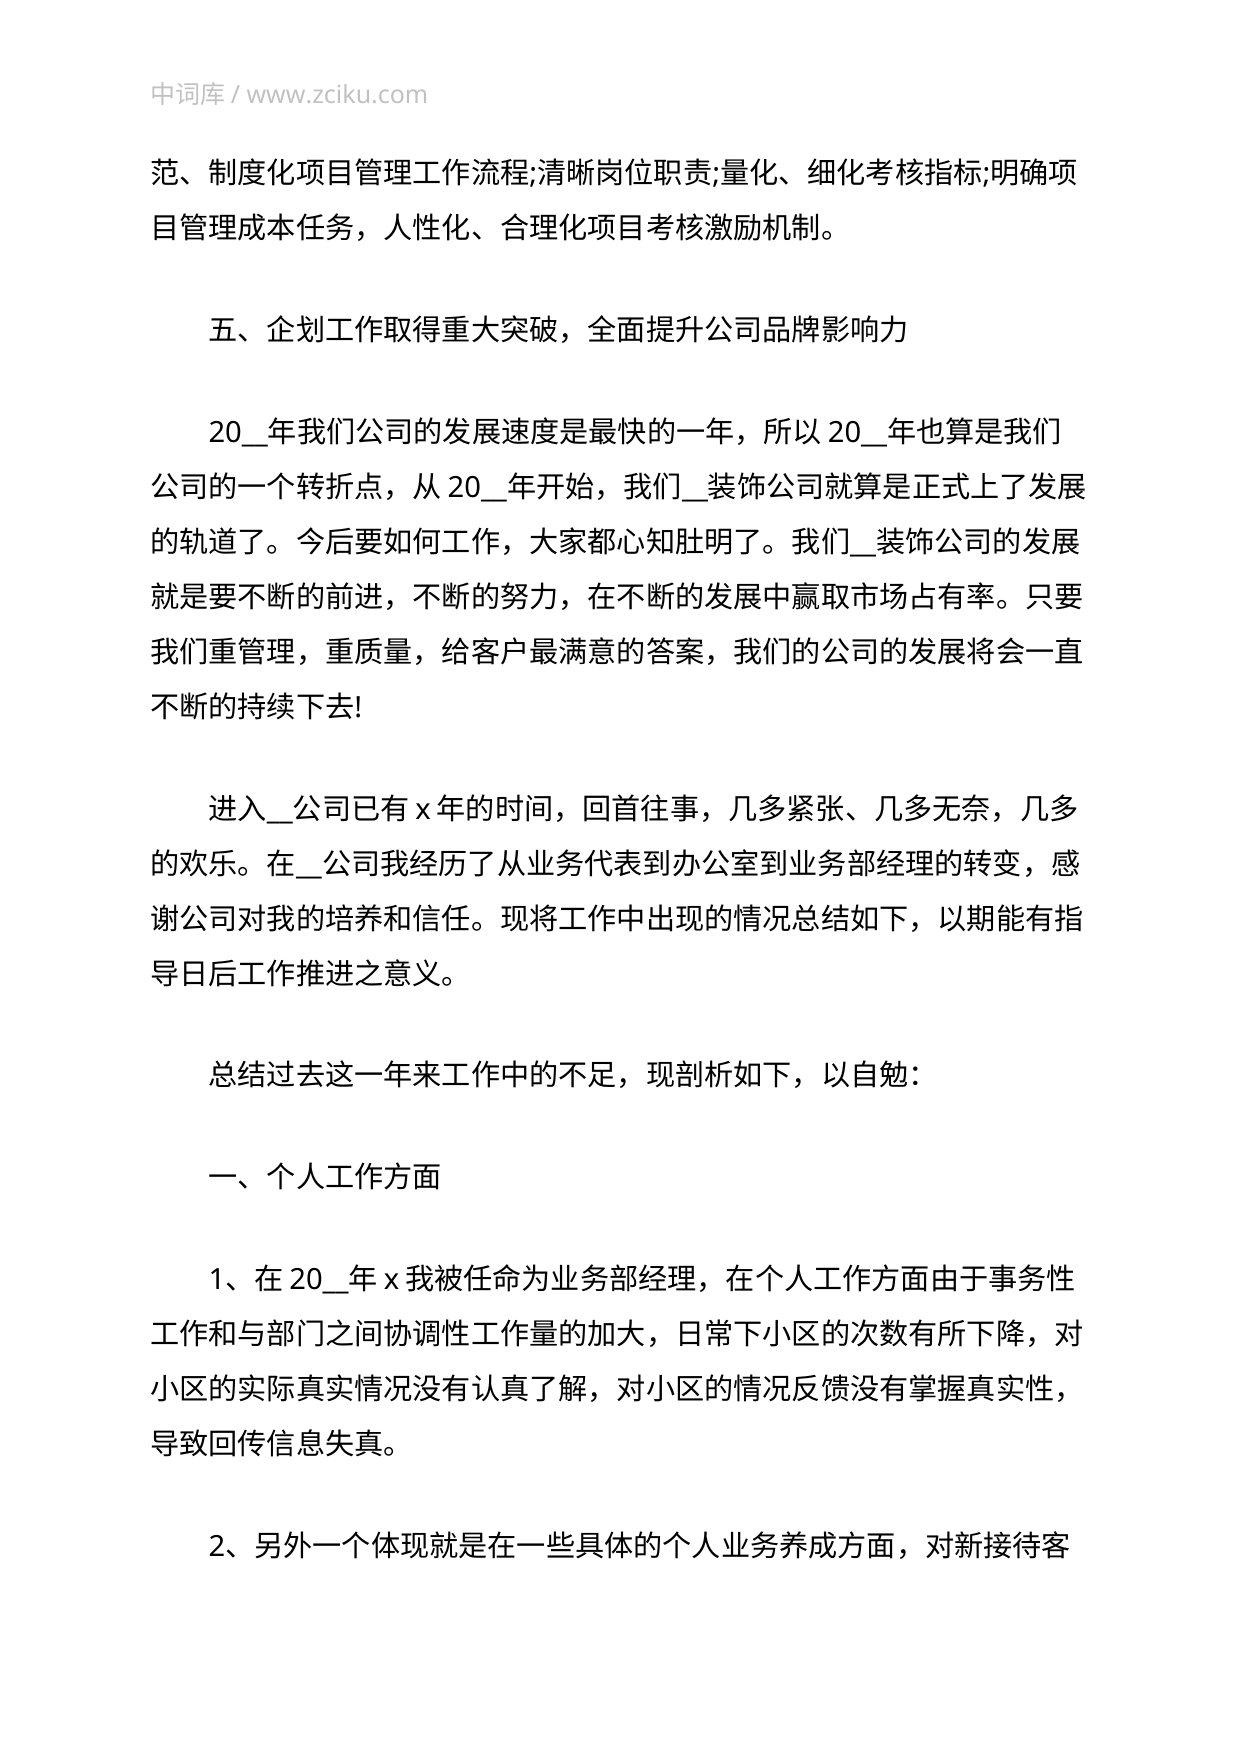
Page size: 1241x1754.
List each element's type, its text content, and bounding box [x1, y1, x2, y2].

text 总结过去这一年来工作中的不足，现剖析如下，以自勉： [150, 1052, 1090, 1094]
text 一、个人工作方面 [150, 1154, 1090, 1196]
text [150, 150, 1090, 247]
text 进入__公司已有x年的时间，回首往事，几多紧张、几多无奈，几多的欢乐。在__公司我经历了从业务代表到办公室到业务部经理的转变，感谢公司对我的培养和信任。现将工作中出现的情况总结如下，以期能有指导日后工作推进之意义。 [150, 785, 1090, 992]
text 20__年我们公司的发展速度是最快的一年，所以20__年也算是我们公司的一个转折点，从20__年开始，我们__装饰公司就算是正式上了发展的轨道了。今后要如何工作，大家都心知肚明了。我们__装饰公司的发展就是要不断的前进，不断的努力，在不断的发展中赢取市场占有率。只要我们重管理，重质量，给客户最满意的答案，我们的公司的发展将会一直不断的持续下去! [150, 408, 1090, 726]
text 五、企划工作取得重大突破，全面提升公司品牌影响力 [150, 307, 1090, 349]
text 1、在20__年x我被任命为业务部经理，在个人工作方面由于事务性工作和与部门之间协调性工作量的加大，日常下小区的次数有所下降，对小区的实际真实情况没有认真了解，对小区的情况反馈没有掌握真实性，导致回传信息失真。 [150, 1256, 1090, 1463]
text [150, 1522, 1090, 1564]
